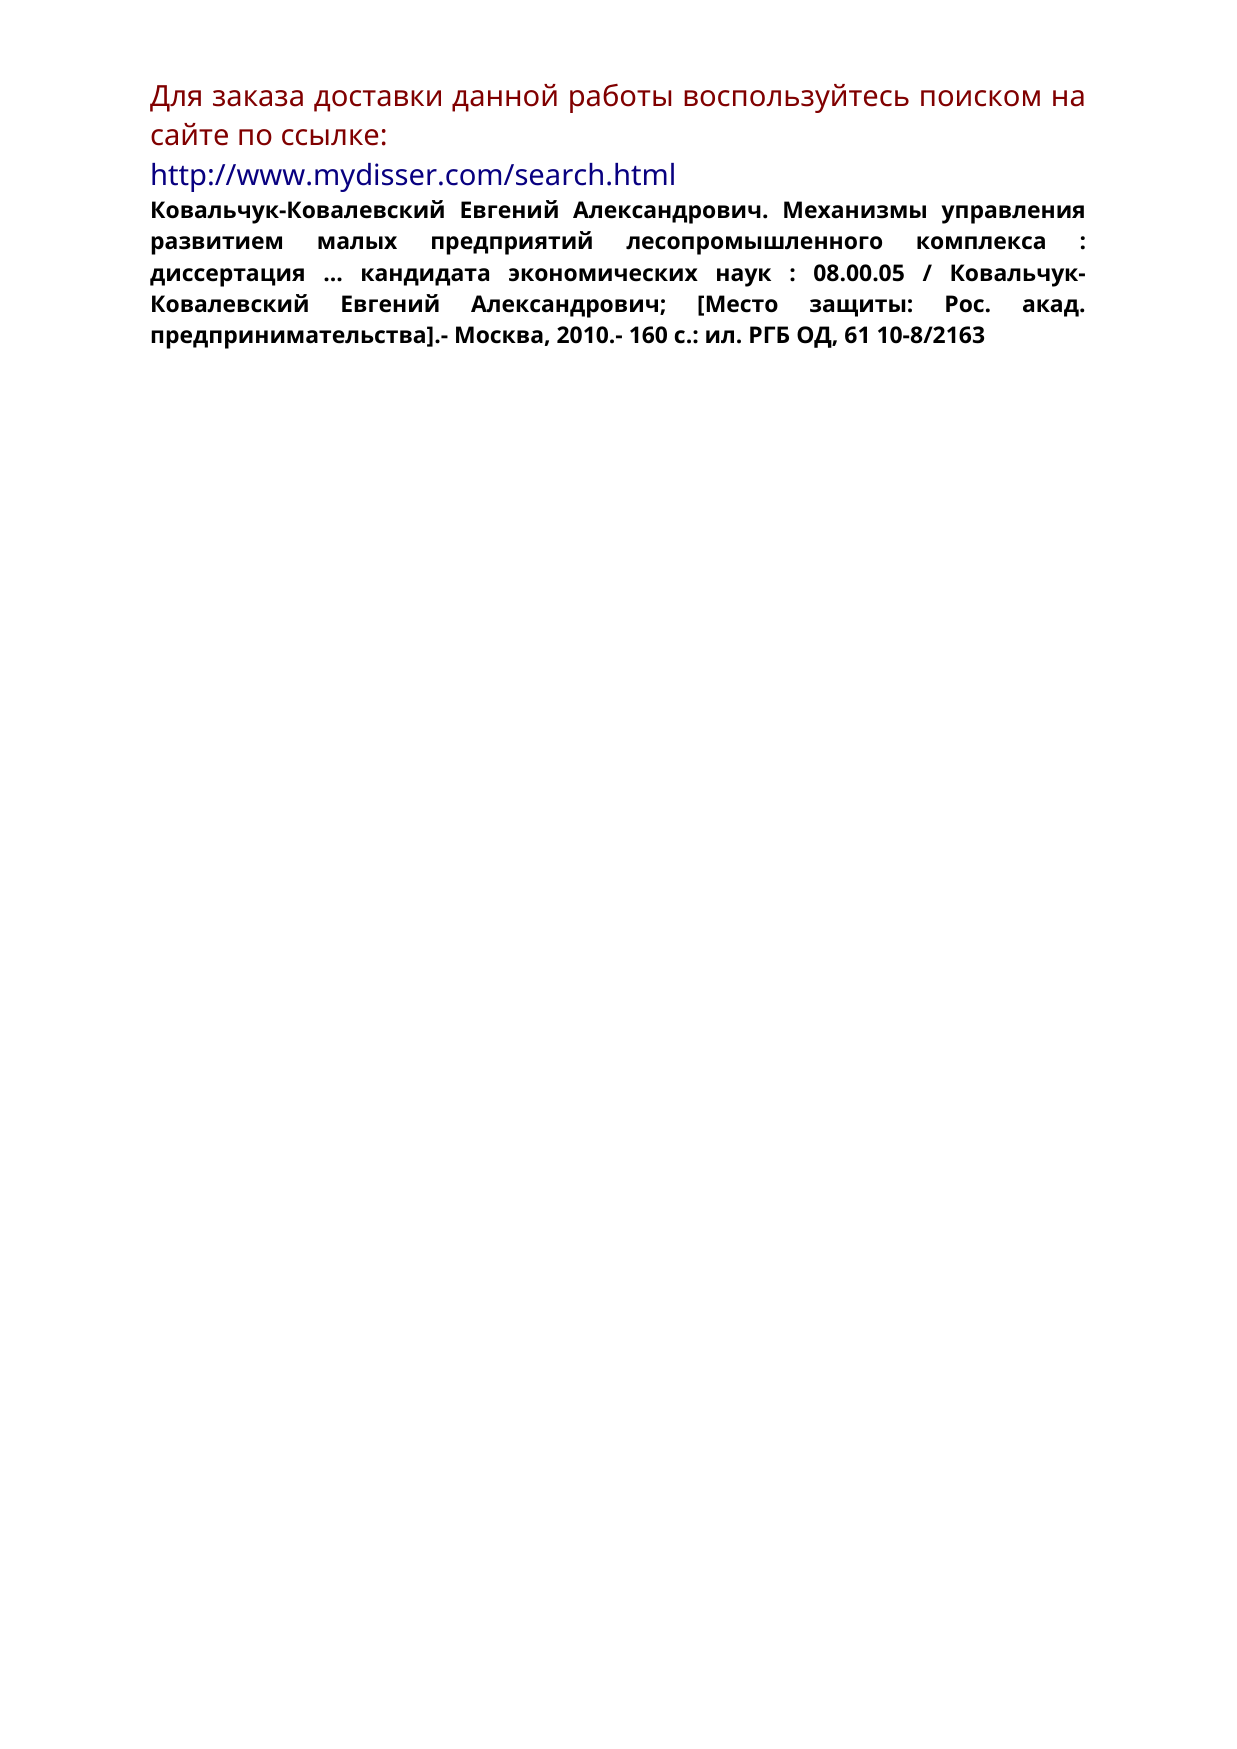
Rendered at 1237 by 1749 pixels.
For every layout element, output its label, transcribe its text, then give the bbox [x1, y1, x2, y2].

text Ковальчук-Ковалевский Евгений Александрович. Механизмы управления развитием малых предприятий лесопромышленного комплекса : диссертация ... кандидата экономических наук : 08.00.05 / Ковальчук-Ковалевский Евгений Александрович; [Место защиты: Рос. акад. предпринимательства].- Москва, 2010.- 160 с.: ил. РГБ ОД, 61 10-8/2163 [150, 194, 1086, 350]
